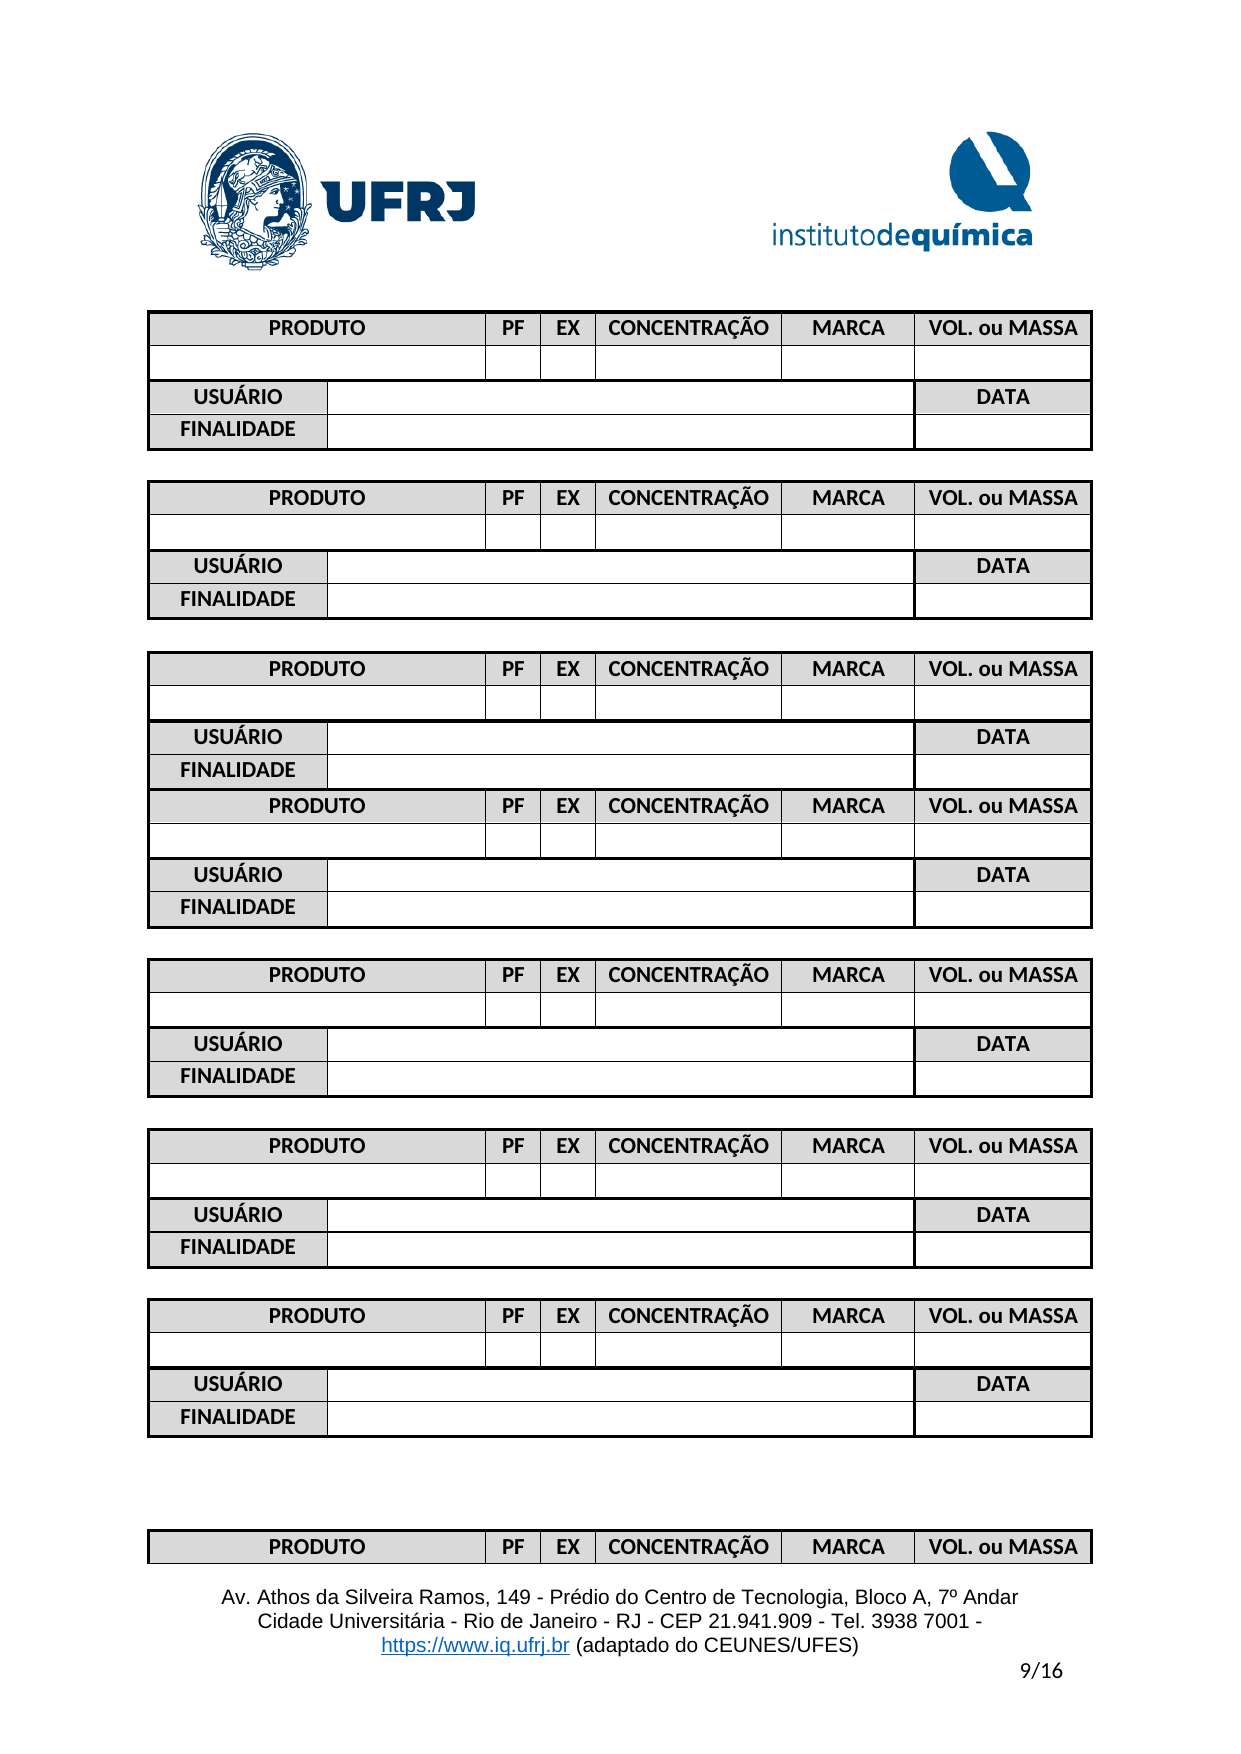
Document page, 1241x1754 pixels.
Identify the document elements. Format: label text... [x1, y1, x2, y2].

table_cell [541, 346, 595, 379]
table_header EX [541, 1131, 595, 1163]
table_cell CONCENTRAÇÃO [596, 791, 781, 822]
table_cell [916, 755, 1090, 788]
table_header EX [541, 314, 595, 345]
table_cell FINALIDADE [150, 755, 327, 788]
table_cell [486, 346, 540, 379]
table_header MARCA [782, 654, 914, 685]
table_cell [328, 1233, 913, 1266]
table_header MARCA [782, 314, 914, 345]
table_cell [541, 824, 595, 857]
table_cell [541, 686, 595, 719]
table_header PRODUTO [150, 1532, 485, 1563]
table_cell [915, 824, 1090, 857]
table_cell [596, 515, 781, 548]
table_cell [916, 1402, 1090, 1435]
table_header PF [486, 654, 540, 685]
table_header CONCENTRAÇÃO [596, 1131, 781, 1163]
table_header EX [541, 1301, 595, 1332]
table_cell PF [486, 791, 540, 822]
table_header MARCA [782, 1532, 914, 1563]
table_header VOL. ou MASSA [915, 961, 1090, 992]
table_header PRODUTO [150, 1131, 485, 1163]
table_cell [486, 1333, 540, 1366]
table_header PF [486, 1532, 540, 1563]
table_cell USUÁRIO [150, 1370, 327, 1401]
table_cell [596, 824, 781, 857]
table_cell [150, 993, 485, 1026]
table_cell [486, 1164, 540, 1197]
table_header CONCENTRAÇÃO [596, 1532, 781, 1563]
table_cell [915, 686, 1090, 719]
table_cell [150, 346, 485, 379]
table_header CONCENTRAÇÃO [596, 654, 781, 685]
table_cell [915, 1333, 1090, 1366]
table_cell DATA [916, 1200, 1090, 1231]
table_cell DATA [916, 860, 1090, 891]
table_header PF [486, 483, 540, 514]
table_header PRODUTO [150, 1301, 485, 1332]
table_cell [541, 1333, 595, 1366]
table_cell [328, 1402, 913, 1435]
table_cell [486, 515, 540, 548]
table_header VOL. ou MASSA [915, 314, 1090, 345]
table_header CONCENTRAÇÃO [596, 961, 781, 992]
table_header CONCENTRAÇÃO [596, 483, 781, 514]
table_header CONCENTRAÇÃO [596, 314, 781, 345]
table_header VOL. ou MASSA [915, 654, 1090, 685]
table_cell [150, 824, 485, 857]
table_cell [150, 686, 485, 719]
table_cell [486, 824, 540, 857]
table_cell [541, 515, 595, 548]
table_cell USUÁRIO [150, 1200, 327, 1231]
table_cell [782, 1333, 914, 1366]
table_cell [915, 993, 1090, 1026]
table_cell [915, 1164, 1090, 1197]
table_cell [596, 346, 781, 379]
table_cell [596, 686, 781, 719]
table_cell [782, 686, 914, 719]
table_cell [328, 892, 913, 926]
table_header PRODUTO [150, 483, 485, 514]
table_cell [486, 686, 540, 719]
table_cell [782, 1164, 914, 1197]
table_cell [328, 860, 913, 891]
table_cell [328, 755, 913, 788]
table_cell [916, 415, 1090, 448]
table_cell [782, 993, 914, 1026]
table_cell USUÁRIO [150, 382, 327, 413]
table_cell DATA [916, 552, 1090, 583]
table_header PF [486, 314, 540, 345]
table_cell [541, 993, 595, 1026]
table_cell FINALIDADE [150, 1233, 327, 1266]
table_cell [328, 1200, 913, 1231]
table_cell [328, 1370, 913, 1401]
table_header CONCENTRAÇÃO [596, 1301, 781, 1332]
table_header PF [486, 1131, 540, 1163]
table_cell PRODUTO [150, 791, 485, 822]
table_header VOL. ou MASSA [915, 1131, 1090, 1163]
table_cell USUÁRIO [150, 552, 327, 583]
table_cell DATA [916, 1029, 1090, 1061]
table_cell [782, 824, 914, 857]
table_cell [915, 515, 1090, 548]
table_cell [328, 552, 913, 583]
table_cell [150, 515, 485, 548]
table_header MARCA [782, 483, 914, 514]
table_header VOL. ou MASSA [915, 1301, 1090, 1332]
table_cell [916, 892, 1090, 926]
table_cell USUÁRIO [150, 1029, 327, 1061]
table_header EX [541, 654, 595, 685]
table_cell DATA [916, 1370, 1090, 1401]
table_cell DATA [916, 723, 1090, 754]
table_cell VOL. ou MASSA [915, 791, 1090, 822]
table_cell MARCA [782, 791, 914, 822]
table_header PRODUTO [150, 961, 485, 992]
table_cell [916, 1062, 1090, 1095]
table_cell USUÁRIO [150, 723, 327, 754]
table_cell FINALIDADE [150, 892, 327, 926]
table_header EX [541, 483, 595, 514]
table_header MARCA [782, 961, 914, 992]
table_cell [328, 1029, 913, 1061]
table_cell [596, 1164, 781, 1197]
table_cell FINALIDADE [150, 584, 327, 617]
table_cell DATA [916, 382, 1090, 413]
table_header EX [541, 961, 595, 992]
table_cell USUÁRIO [150, 860, 327, 891]
picture [177, 100, 1063, 281]
table_cell [596, 993, 781, 1026]
table_cell [596, 1333, 781, 1366]
table_cell [486, 993, 540, 1026]
table_cell [782, 515, 914, 548]
table_header PF [486, 1301, 540, 1332]
table_cell FINALIDADE [150, 1402, 327, 1435]
table_header PRODUTO [150, 654, 485, 685]
table_cell [328, 415, 913, 448]
table_cell [541, 1164, 595, 1197]
table_cell EX [541, 791, 595, 822]
table_cell [916, 1233, 1090, 1266]
table_cell [915, 346, 1090, 379]
table_cell FINALIDADE [150, 1062, 327, 1095]
table_cell [328, 1062, 913, 1095]
table_header PF [486, 961, 540, 992]
table_cell [782, 346, 914, 379]
table_header VOL. ou MASSA [915, 483, 1090, 514]
table_header MARCA [782, 1301, 914, 1332]
table_cell [150, 1333, 485, 1366]
table_header PRODUTO [150, 314, 485, 345]
table_cell [150, 1164, 485, 1197]
table_cell [328, 584, 913, 617]
table_header EX [541, 1532, 595, 1563]
table_header VOL. ou MASSA [915, 1532, 1090, 1563]
table_cell [328, 723, 913, 754]
table_cell [328, 382, 913, 413]
table_header MARCA [782, 1131, 914, 1163]
table_cell [916, 584, 1090, 617]
table_cell FINALIDADE [150, 415, 327, 448]
